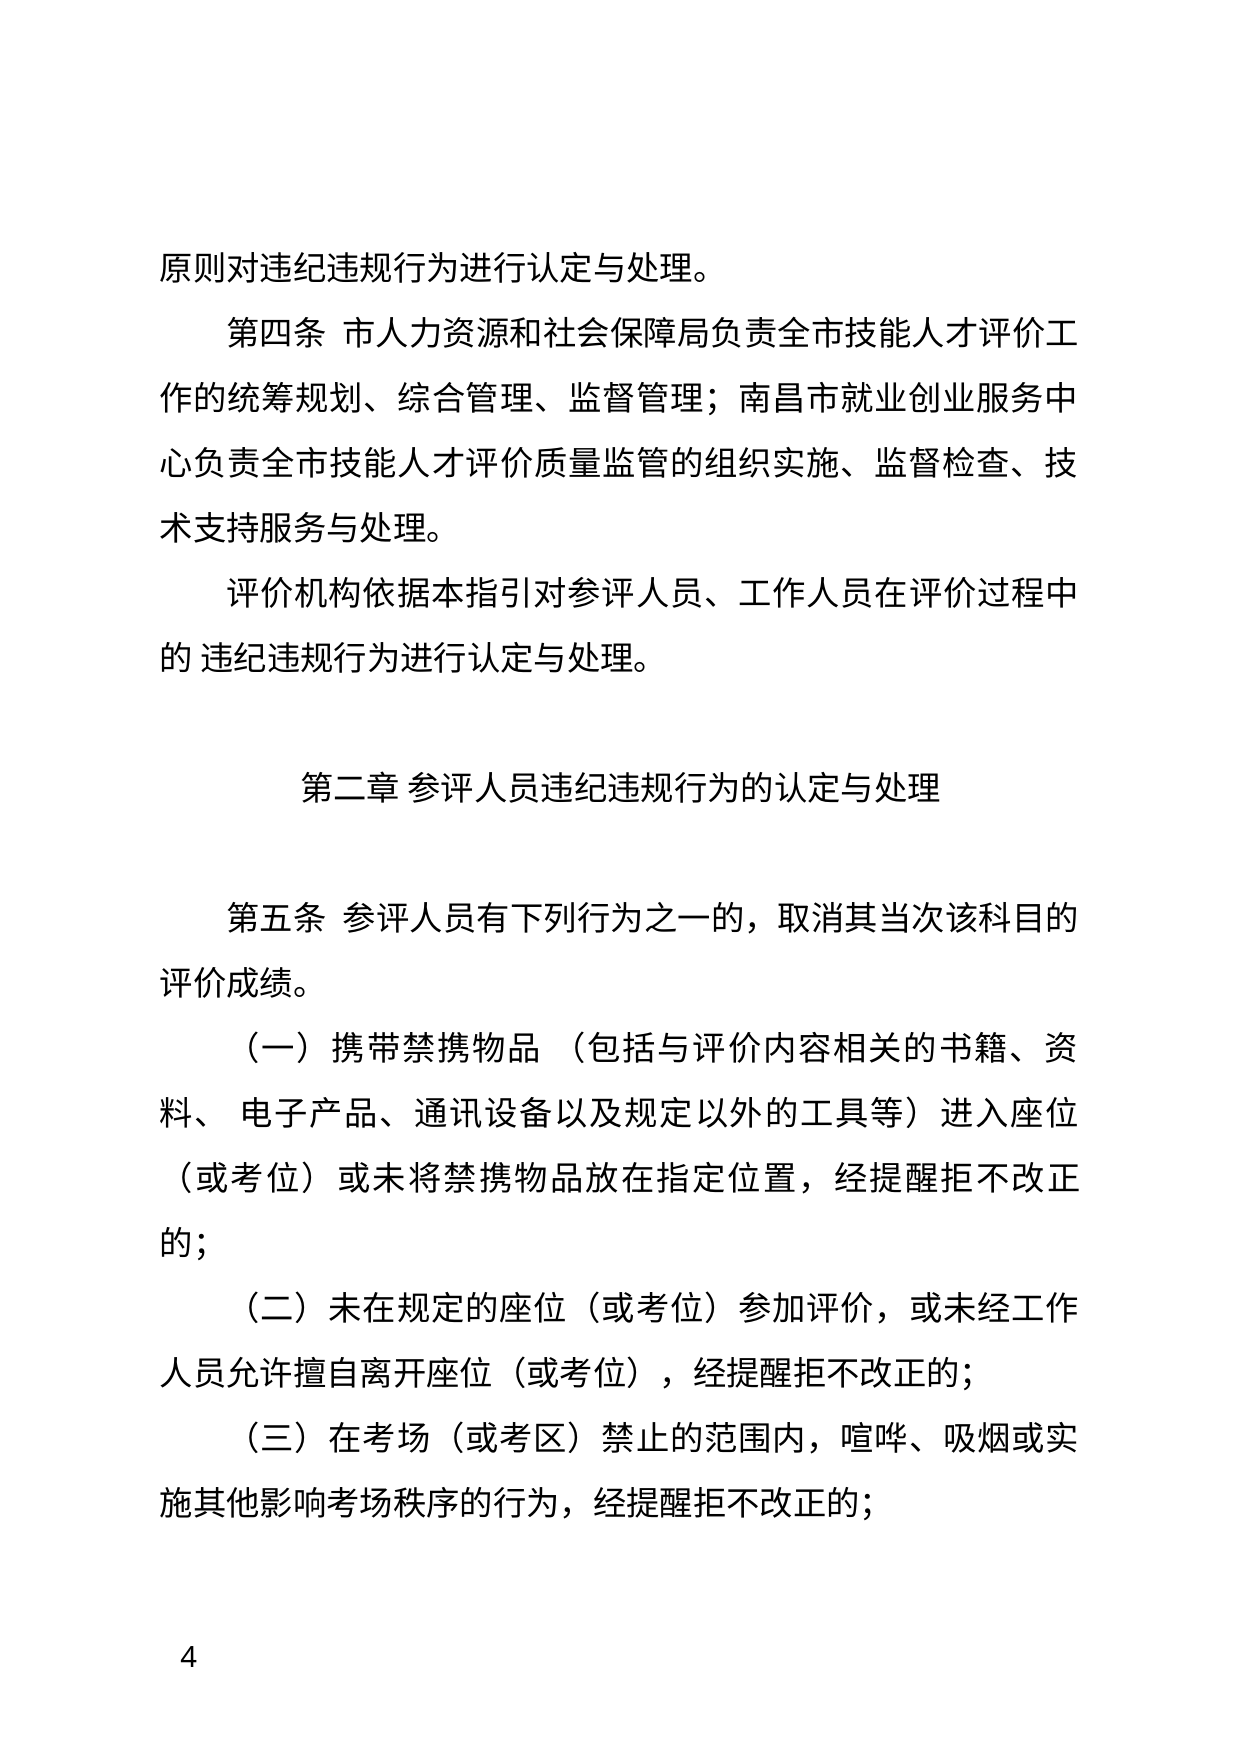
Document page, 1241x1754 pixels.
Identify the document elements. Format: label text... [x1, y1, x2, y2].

text 第五条 参评人员有下列行为之一的，取消其当次该科目的 评价成绩。 [159, 883, 1081, 1013]
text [159, 233, 1081, 298]
text 评价机构依据本指引对参评人员、工作人员在评价过程中的 违纪违规行为进行认定与处理。 [159, 558, 1081, 688]
text （二）未在规定的座位（或考位）参加评价，或未经工作人员允许擅自离开座位（或考位），经提醒拒不改正的； [159, 1273, 1081, 1403]
text 第四条 市人力资源和社会保障局负责全市技能人才评价工作的统筹规划、综合管理、监督管理；南昌市就业创业服务中心负责全市技能人才评价质量监管的组织实施、监督检查、技术支持服务与处理。 [159, 298, 1081, 558]
text 第二章 参评人员违纪违规行为的认定与处理 [159, 753, 1081, 818]
text （三）在考场（或考区）禁止的范围内，喧哗、吸烟或实施其他影响考场秩序的行为，经提醒拒不改正的； [159, 1403, 1081, 1533]
text （一）携带禁携物品 （包括与评价内容相关的书籍、资料、 电子产品、通讯设备以及规定以外的工具等）进入座位（或考位）或未将禁携物品放在指定位置，经提醒拒不改正的； [159, 1013, 1081, 1273]
